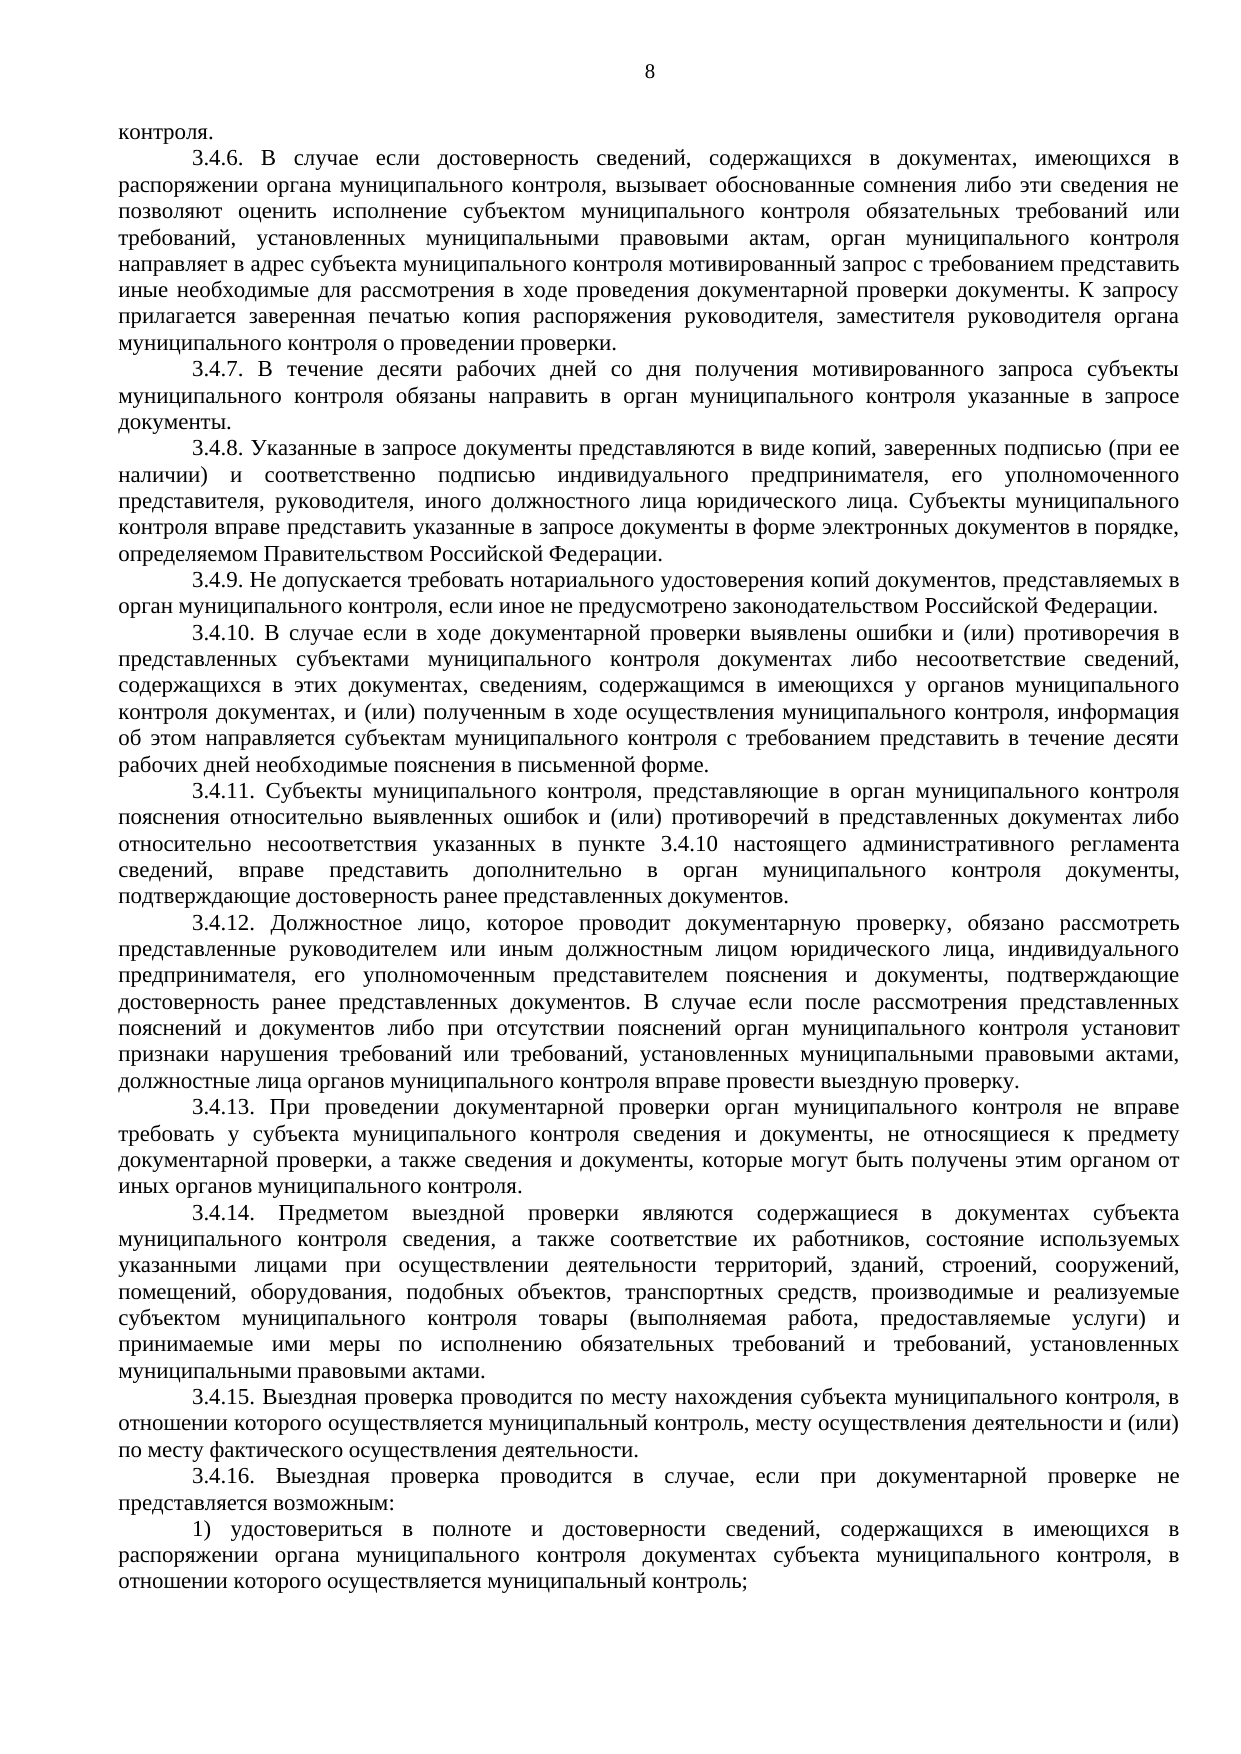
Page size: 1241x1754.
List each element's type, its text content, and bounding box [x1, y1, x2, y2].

text 3.4.16. Выездная проверка проводится в случае, если при документарной проверке не представляется возможным: [118, 1462, 1181, 1515]
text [118, 118, 1181, 144]
text 3.4.11. Субъекты муниципального контроля, представляющие в орган муниципального контроля пояснения относительно выявленных ошибок и (или) противоречий в представленных документах либо относительно несоответствия указанных в пункте 3.4.10 настоящего административного регламента сведений, вправе представить дополнительно в орган муниципального контроля документы, подтверждающие достоверность ранее представленных документов. [118, 777, 1181, 909]
text 3.4.6. В случае если достоверность сведений, содержащихся в документах, имеющихся в распоряжении органа муниципального контроля, вызывает обоснованные сомнения либо эти сведения не позволяют оценить исполнение субъектом муниципального контроля обязательных требований или требований, установленных муниципальными правовыми актам, орган муниципального контроля направляет в адрес субъекта муниципального контроля мотивированный запрос с требованием представить иные необходимые для рассмотрения в ходе проведения документарной проверки документы. К запросу прилагается заверенная печатью копия распоряжения руководителя, заместителя руководителя органа муниципального контроля о проведении проверки. [118, 144, 1181, 355]
text 3.4.15. Выездная проверка проводится по месту нахождения субъекта муниципального контроля, в отношении которого осуществляется муниципальный контроль, месту осуществления деятельности и (или) по месту фактического осуществления деятельности. [118, 1383, 1181, 1462]
text 3.4.8. Указанные в запросе документы представляются в виде копий, заверенных подписью (при ее наличии) и соответственно подписью индивидуального предпринимателя, его уполномоченного представителя, руководителя, иного должностного лица юридического лица. Субъекты муниципального контроля вправе представить указанные в запросе документы в форме электронных документов в порядке, определяемом Правительством Российской Федерации. [118, 434, 1181, 566]
text 3.4.10. В случае если в ходе документарной проверки выявлены ошибки и (или) противоречия в представленных субъектами муниципального контроля документах либо несоответствие сведений, содержащихся в этих документах, сведениям, содержащимся в имеющихся у органов муниципального контроля документах, и (или) полученным в ходе осуществления муниципального контроля, информация об этом направляется субъектам муниципального контроля с требованием представить в течение десяти рабочих дней необходимые пояснения в письменной форме. [118, 619, 1181, 777]
text 3.4.13. При проведении документарной проверки орган муниципального контроля не вправе требовать у субъекта муниципального контроля сведения и документы, не относящиеся к предмету документарной проверки, а также сведения и документы, которые могут быть получены этим органом от иных органов муниципального контроля. [118, 1093, 1181, 1199]
text 1) удостовериться в полноте и достоверности сведений, содержащихся в имеющихся в распоряжении органа муниципального контроля документах субъекта муниципального контроля, в отношении которого осуществляется муниципальный контроль; [118, 1515, 1181, 1594]
text 3.4.12. Должностное лицо, которое проводит документарную проверку, обязано рассмотреть представленные руководителем или иным должностным лицом юридического лица, индивидуального предпринимателя, его уполномоченным представителем пояснения и документы, подтверждающие достоверность ранее представленных документов. В случае если после рассмотрения представленных пояснений и документов либо при отсутствии пояснений орган муниципального контроля установит признаки нарушения требований или требований, установленных муниципальными правовыми актами, должностные лица органов муниципального контроля вправе провести выездную проверку. [118, 909, 1181, 1093]
text 3.4.14. Предметом выездной проверки являются содержащиеся в документах субъекта муниципального контроля сведения, а также соответствие их работников, состояние используемых указанными лицами при осуществлении деятельности территорий, зданий, строений, сооружений, помещений, оборудования, подобных объектов, транспортных средств, производимые и реализуемые субъектом муниципального контроля товары (выполняемая работа, предоставляемые услуги) и принимаемые ими меры по исполнению обязательных требований и требований, установленных муниципальными правовыми актами. [118, 1199, 1181, 1383]
text 3.4.9. Не допускается требовать нотариального удостоверения копий документов, представляемых в орган муниципального контроля, если иное не предусмотрено законодательством Российской Федерации. [118, 566, 1181, 619]
text 3.4.7. В течение десяти рабочих дней со дня получения мотивированного запроса субъекты муниципального контроля обязаны направить в орган муниципального контроля указанные в запросе документы. [118, 355, 1181, 434]
